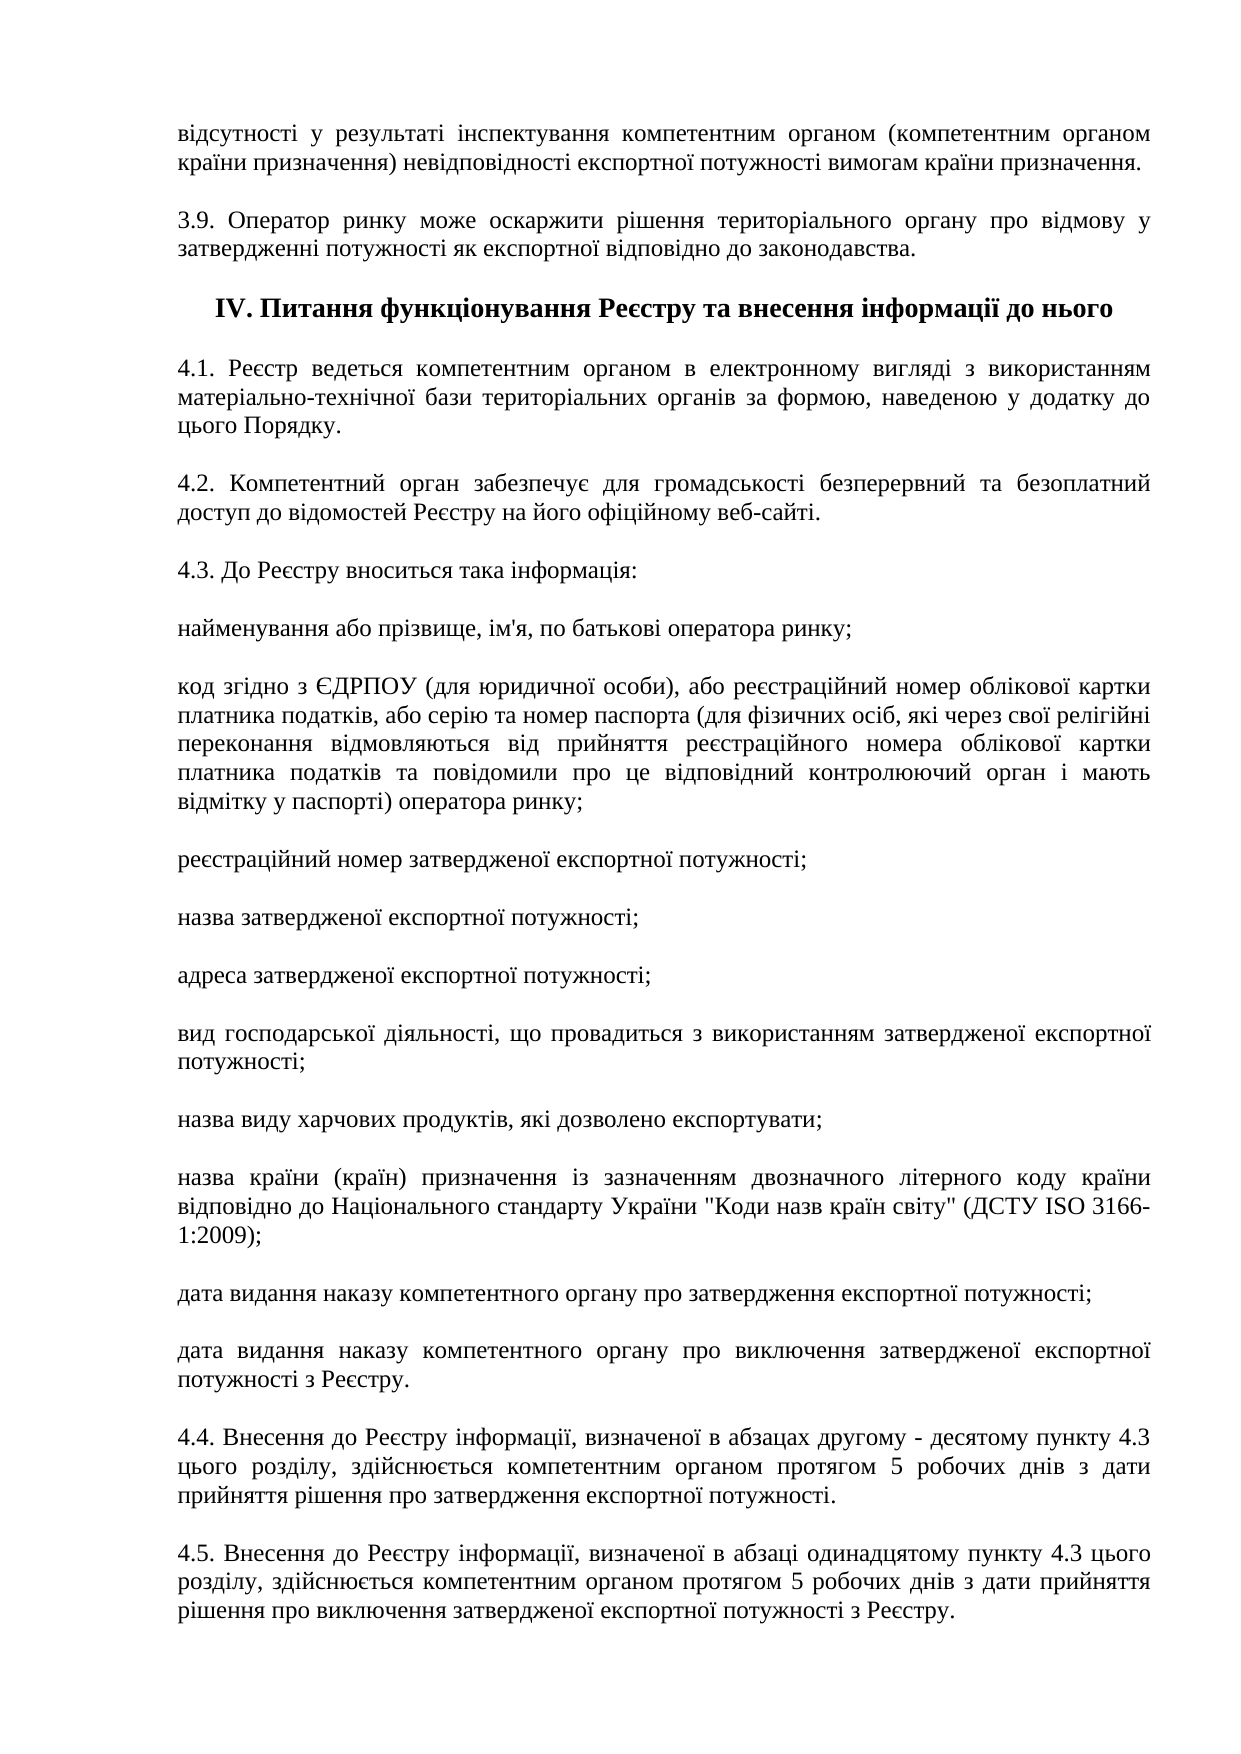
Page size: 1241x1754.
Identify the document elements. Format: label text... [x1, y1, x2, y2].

text реєстраційний номер затвердженої експортної потужності; [177, 844, 1152, 873]
text назва країни (країн) призначення із зазначенням двозначного літерного коду країни відповідно до Національного стандарту України "Коди назв країн світу" (ДСТУ ISO 3166-1:2009); [177, 1162, 1152, 1248]
text 4.2. Компетентний орган забезпечує для громадськості безперервний та безоплатний доступ до відомостей Реєстру на його офіційному веб-сайті. [177, 468, 1152, 526]
text назва затвердженої експортної потужності; [177, 902, 1152, 931]
text відсутності у результаті інспектування компетентним органом (компетентним органом країни призначення) невідповідності експортної потужності вимогам країни призначення. [177, 118, 1152, 176]
text 4.4. Внесення до Реєстру інформації, визначеної в абзацах другому - десятому пункту 4.3 цього розділу, здійснюється компетентним органом протягом 5 робочих днів з дати прийняття рішення про затвердження експортної потужності. [177, 1422, 1152, 1508]
text назва виду харчових продуктів, які дозволено експортувати; [177, 1104, 1152, 1133]
text дата видання наказу компетентного органу про затвердження експортної потужності; [177, 1278, 1152, 1306]
text 3.9. Оператор ринку може оскаржити рішення територіального органу про відмову у затвердженні потужності як експортної відповідно до законодавства. [177, 205, 1152, 262]
text 4.1. Реєстр ведеться компетентним органом в електронному вигляді з використанням матеріально-технічної бази територіальних органів за формою, наведеною у додатку до цього Порядку. [177, 353, 1152, 439]
subtitle IV. Питання функціонування Реєстру та внесення інформації до нього [177, 291, 1152, 324]
text дата видання наказу компетентного органу про виключення затвердженої експортної потужності з Реєстру. [177, 1336, 1152, 1393]
text 4.5. Внесення до Реєстру інформації, визначеної в абзаці одинадцятому пункту 4.3 цього розділу, здійснюється компетентним органом протягом 5 робочих днів з дати прийняття рішення про виключення затвердженої експортної потужності з Реєстру. [177, 1538, 1152, 1624]
text вид господарської діяльності, що провадиться з використанням затвердженої експортної потужності; [177, 1018, 1152, 1075]
text 4.3. До Реєстру вноситься така інформація: [177, 555, 1152, 584]
text адреса затвердженої експортної потужності; [177, 960, 1152, 988]
text код згідно з ЄДРПОУ (для юридичної особи), або реєстраційний номер облікової картки платника податків, або серію та номер паспорта (для фізичних осіб, які через свої релігійні переконання відмовляються від прийняття реєстраційного номера облікової картки платника податків та повідомили про це відповідний контролюючий орган і мають відмітку у паспорті) оператора ринку; [177, 671, 1152, 815]
text найменування або прізвище, ім'я, по батькові оператора ринку; [177, 613, 1152, 642]
